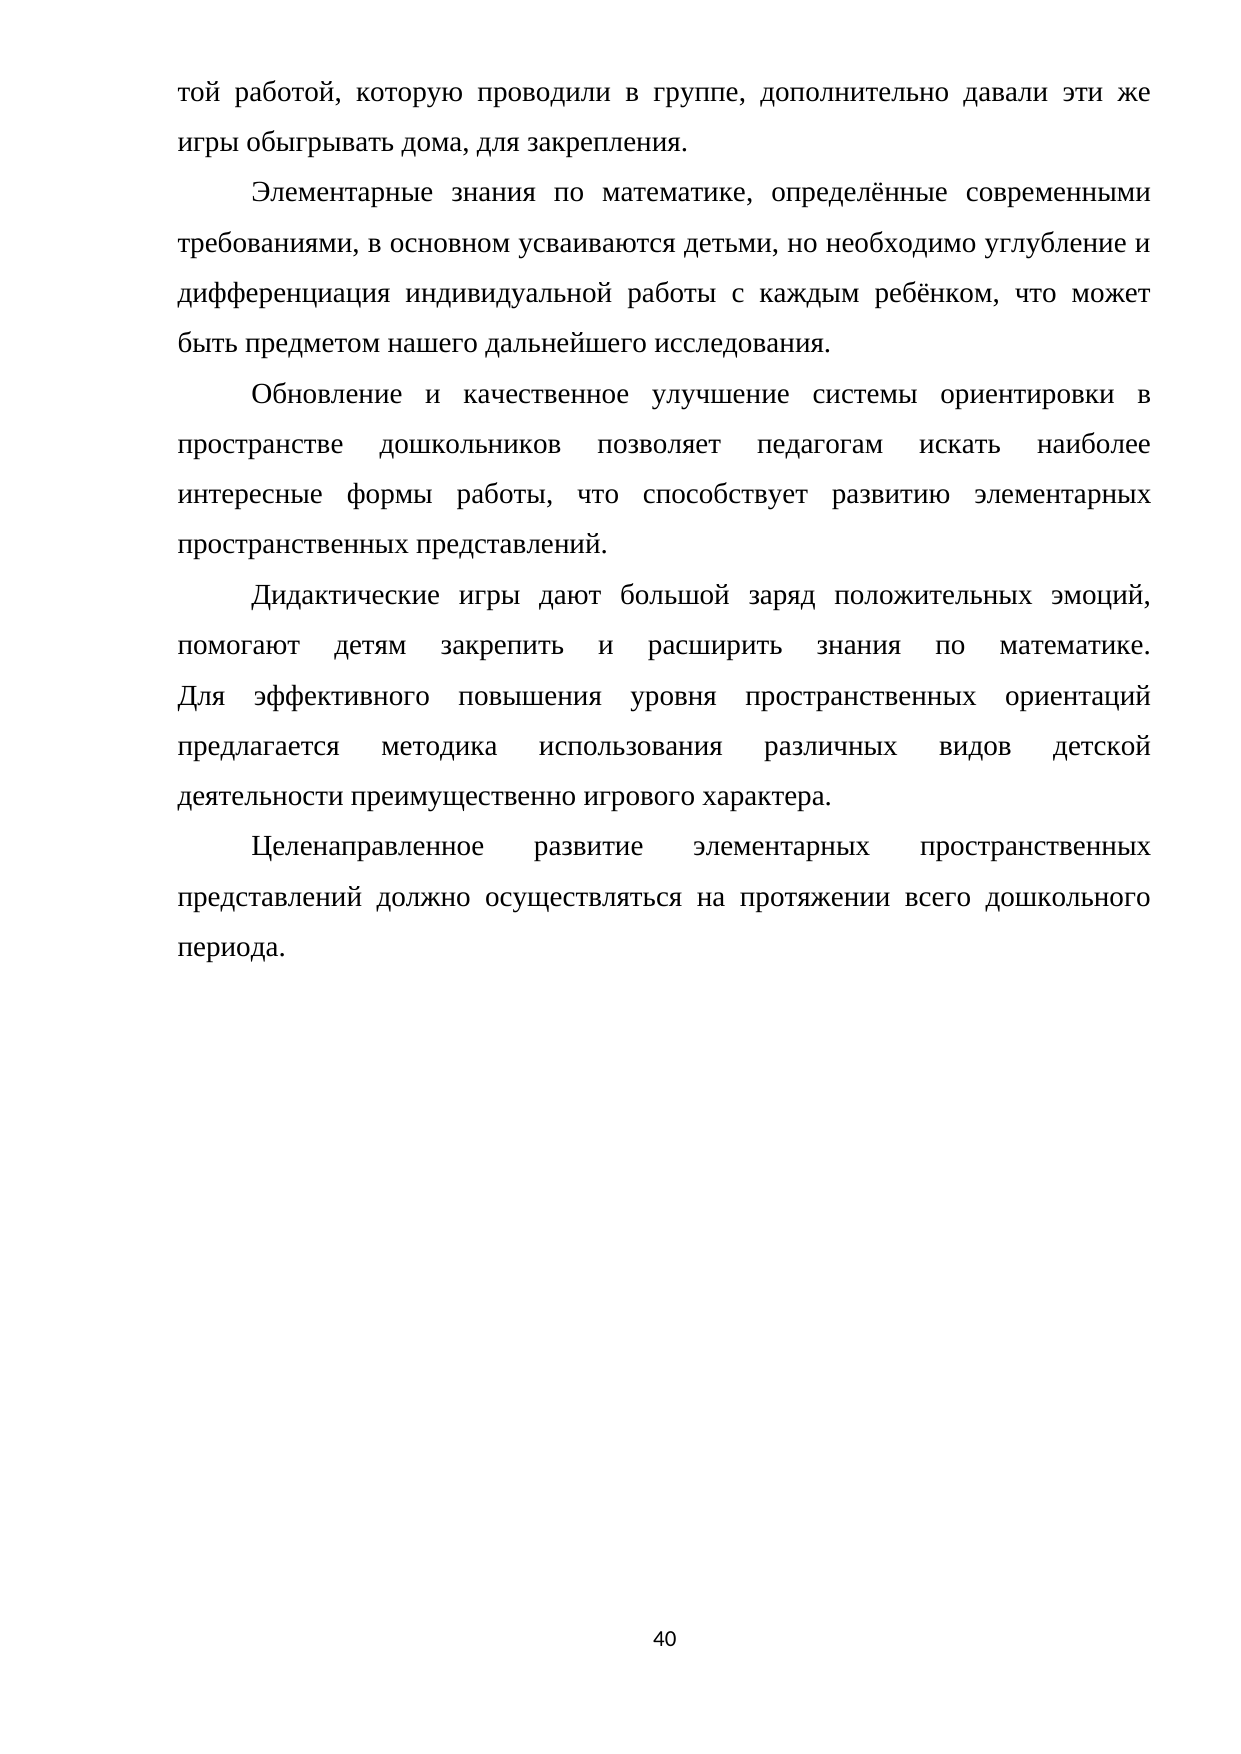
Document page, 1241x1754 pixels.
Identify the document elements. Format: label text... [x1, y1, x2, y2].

text Обновление и качественное улучшение системы ориентировки в пространстве дошкольников позволяет педагогам искать наиболее интересные формы работы, что способствует развитию элементарных пространственных представлений. [177, 376, 1152, 560]
text Элементарные знания по математике, определённые современными требованиями, в основном усваиваются детьми, но необходимо углубление и дифференциация индивидуальной работы с каждым ребёнком, что может быть предметом нашего дальнейшего исследования. [177, 174, 1152, 359]
text Дидактические игры дают большой заряд положительных эмоций, помогают детям закрепить и расширить знания по математике. Для эффективного повышения уровня пространственных ориентаций предлагается методика использования различных видов детской деятельности преимущественно игрового характера. [177, 577, 1152, 812]
text Целенаправленное развитие элементарных пространственных представлений должно осуществляться на протяжении всего дошкольного периода. [177, 828, 1152, 963]
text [177, 74, 1152, 158]
